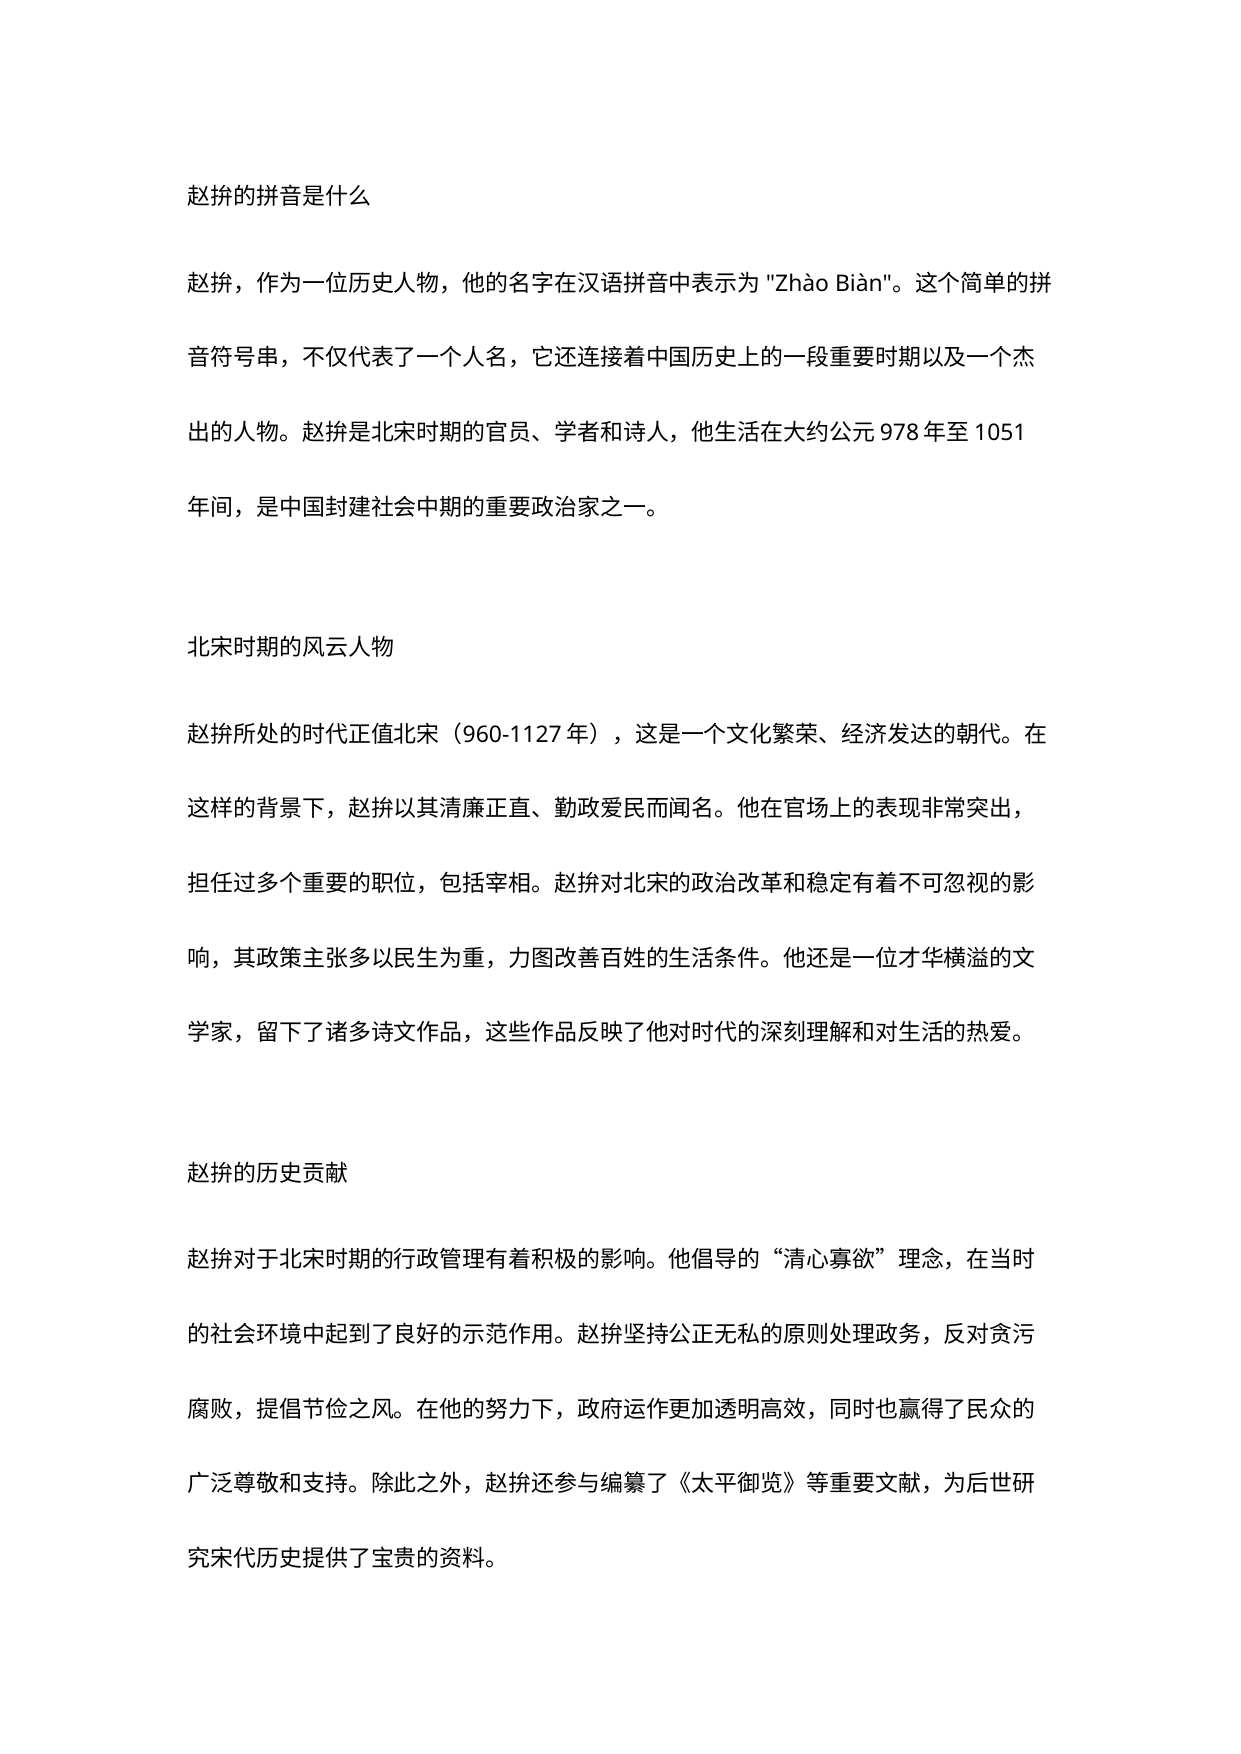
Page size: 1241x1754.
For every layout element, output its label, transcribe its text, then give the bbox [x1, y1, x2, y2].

text 赵拚所处的时代正值北宋（960-1127年），这是一个文化繁荣、经济发达的朝代。在这样的背景下，赵拚以其清廉正直、勤政爱民而闻名。他在官场上的表现非常突出，担任过多个重要的职位，包括宰相。赵拚对北宋的政治改革和稳定有着不可忽视的影响，其政策主张多以民生为重，力图改善百姓的生活条件。他还是一位才华横溢的文学家，留下了诸多诗文作品，这些作品反映了他对时代的深刻理解和对生活的热爱。 [187, 699, 1053, 1063]
text 赵拚的历史贡献 [187, 1139, 1053, 1204]
text 北宋时期的风云人物 [187, 613, 1053, 678]
text 赵拚，作为一位历史人物，他的名字在汉语拼音中表示为 "Zhào Biàn"。这个简单的拼音符号串，不仅代表了一个人名，它还连接着中国历史上的一段重要时期以及一个杰出的人物。赵拚是北宋时期的官员、学者和诗人，他生活在大约公元978年至1051年间，是中国封建社会中期的重要政治家之一。 [187, 248, 1053, 538]
text 赵拚对于北宋时期的行政管理有着积极的影响。他倡导的“清心寡欲”理念，在当时的社会环境中起到了良好的示范作用。赵拚坚持公正无私的原则处理政务，反对贪污腐败，提倡节俭之风。在他的努力下，政府运作更加透明高效，同时也赢得了民众的广泛尊敬和支持。除此之外，赵拚还参与编纂了《太平御览》等重要文献，为后世研究宋代历史提供了宝贵的资料。 [187, 1225, 1053, 1589]
text 赵拚的拼音是什么 [187, 162, 1053, 227]
